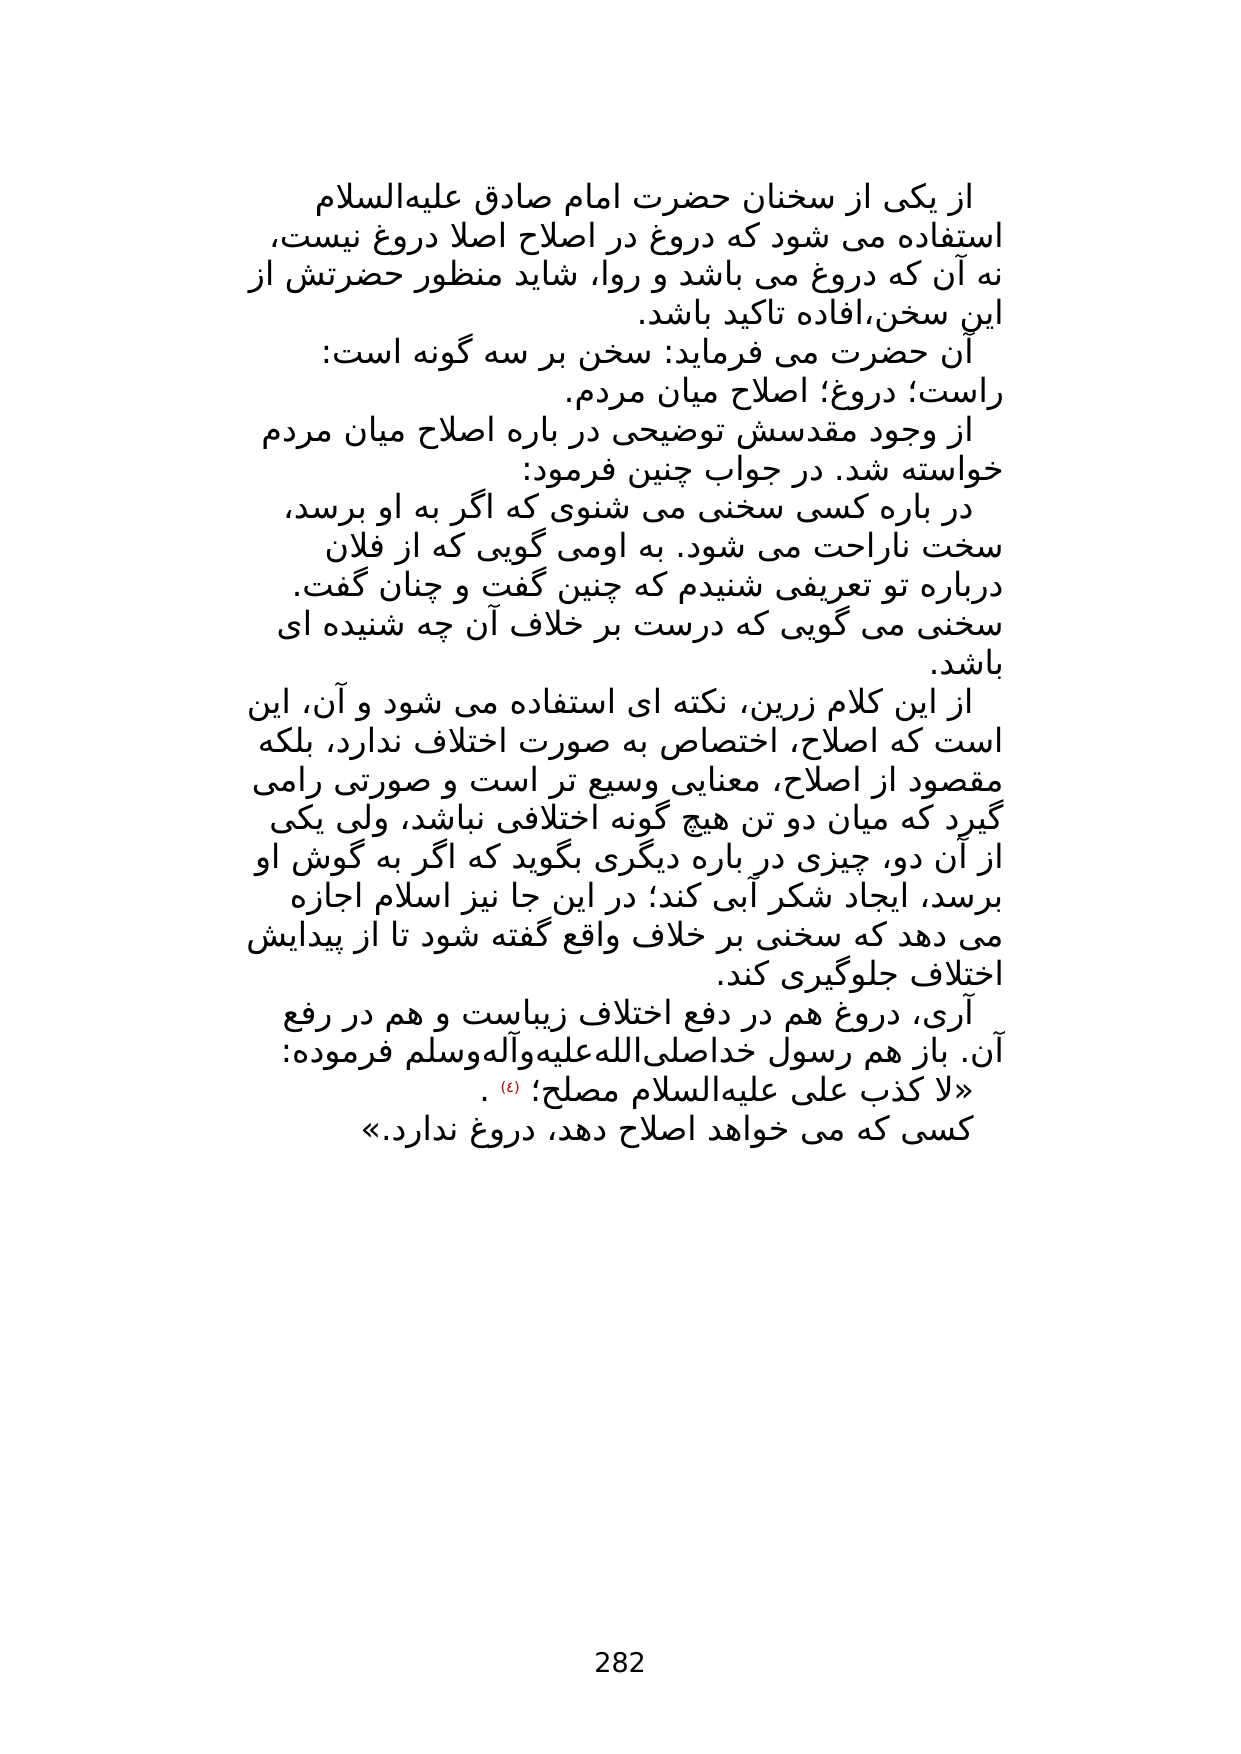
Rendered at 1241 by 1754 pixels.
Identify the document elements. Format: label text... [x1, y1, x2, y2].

text آن حضرت مى فرمايد: سخن بر سه گونه است: راست؛ دروغ؛ اصلاح ميان مردم. [236, 333, 1004, 410]
text كسى كه مى خواهد اصلاح دهد، دروغ ندارد.» [236, 1110, 1004, 1148]
text در باره كسى سخنى مى شنوى كه اگر به او برسد، سخت ناراحت مى شود. به اومى گويى كه از فلان درباره تو تعريفى شنيدم كه چنين گفت و چنان گفت. سخنى مى گويى كه درست بر خلاف آن چه شنيده اى باشد. [236, 488, 1004, 682]
text از وجود مقدسش توضيحى در باره اصلاح ميان مردم خواسته شد. در جواب چنين فرمود: [236, 410, 1004, 488]
text از يكى از سخنان حضرت امام صادق عليه‌السلام استفاده مى شود كه دروغ در اصلاح اصلا دروغ نيست، نه آن كه دروغ مى باشد و روا، شايد منظور حضرتش از اين سخن،افاده تاكيد باشد. [236, 177, 1004, 333]
text از اين كلام زرين، نكته اى استفاده مى شود و آن، اين است كه اصلاح، اختصاص به صورت اختلاف ندارد، بلكه مقصود از اصلاح، معنايى وسيع تر است و صورتى رامى گيرد كه ميان دو تن هيچ گونه اختلافى نباشد، ولى يكى از آن دو، چيزى در باره ديگرى بگويد كه اگر به گوش او برسد، ايجاد شكر آبى كند؛ در اين جا نيز اسلام اجازه مى دهد كه سخنى بر خلاف واقع گفته شود تا از پيدايش اختلاف جلوگيرى كند. [236, 682, 1004, 993]
text «لا كذب على عليه‌السلام مصلح؛ (٤) . [236, 1071, 1004, 1110]
text آرى، دروغ هم در دفع اختلاف زيباست و هم در رفع آن. باز هم رسول خداصلى‌الله‌عليه‌وآله‌وسلم فرموده: [236, 993, 1004, 1071]
